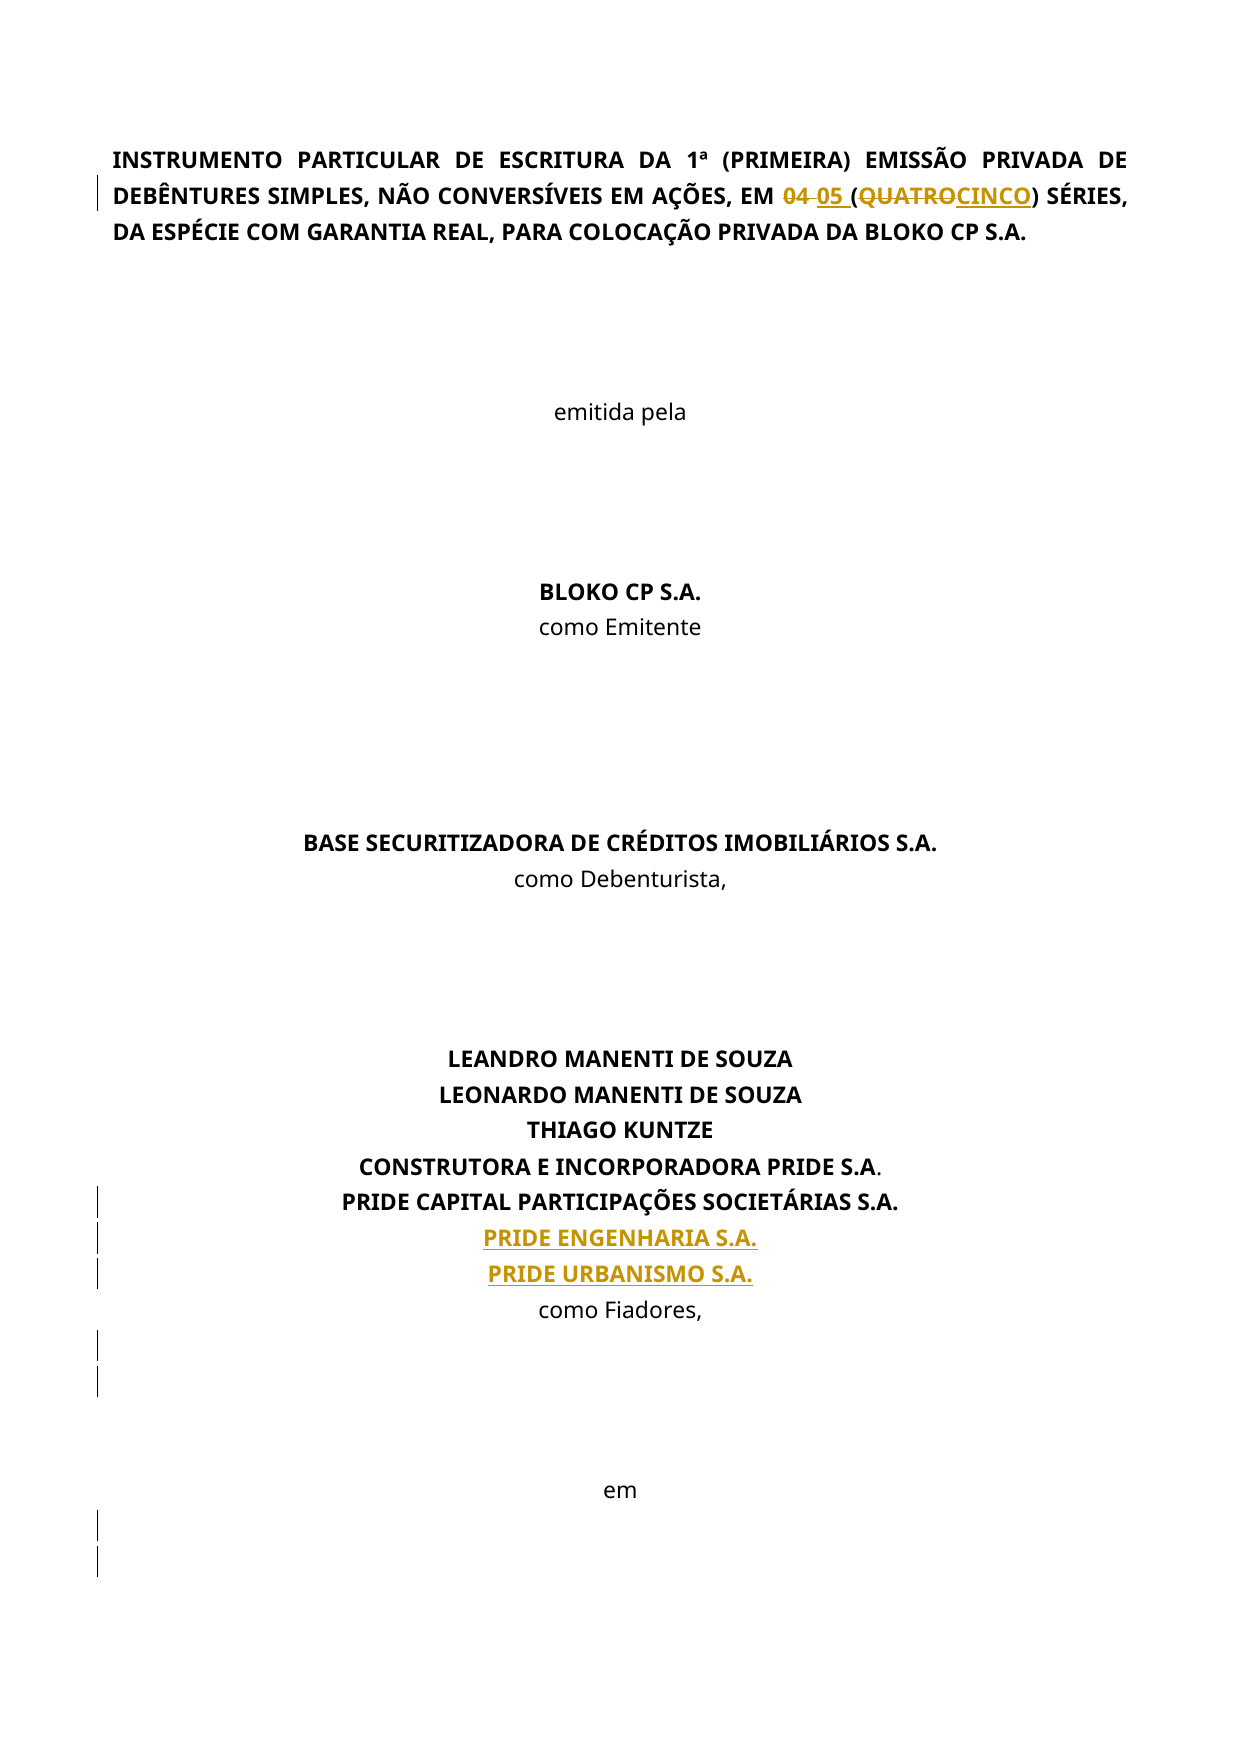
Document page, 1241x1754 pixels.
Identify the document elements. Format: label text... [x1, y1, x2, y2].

text como Fiadores, [112, 1294, 1128, 1325]
text LEONARDO MANENTI DE SOUZA [112, 1078, 1128, 1110]
text BLOKO CP S.A. [112, 575, 1128, 607]
text como Emitente [112, 611, 1128, 643]
text PRIDE CAPITAL PARTICIPAÇÕES SOCIETÁRIAS S.A. [112, 1186, 1128, 1218]
text emitida pela [112, 396, 1128, 427]
text BASE SECURITIZADORA DE CRÉDITOS IMOBILIÁRIOS S.A. [112, 827, 1128, 858]
text LEANDRO MANENTI DE SOUZA [112, 1043, 1128, 1074]
text CONSTRUTORA E INCORPORADORA PRIDE S.A. [112, 1150, 1128, 1182]
text como Debenturista, [112, 863, 1128, 894]
text INSTRUMENTO PARTICULAR DE ESCRITURA DA 1ª (PRIMEIRA) EMISSÃO PRIVADA DE DEBÊNTURES SIMPLES, NÃO CONVERSÍVEIS EM AÇÕES, EM () SÉRIES, DA ESPÉCIE COM GARANTIA REAL, PARA COLOCAÇÃO PRIVADA DA BLOKO CP S.A. [112, 144, 1128, 247]
text THIAGO KUNTZE [112, 1114, 1128, 1146]
text em [112, 1474, 1128, 1505]
